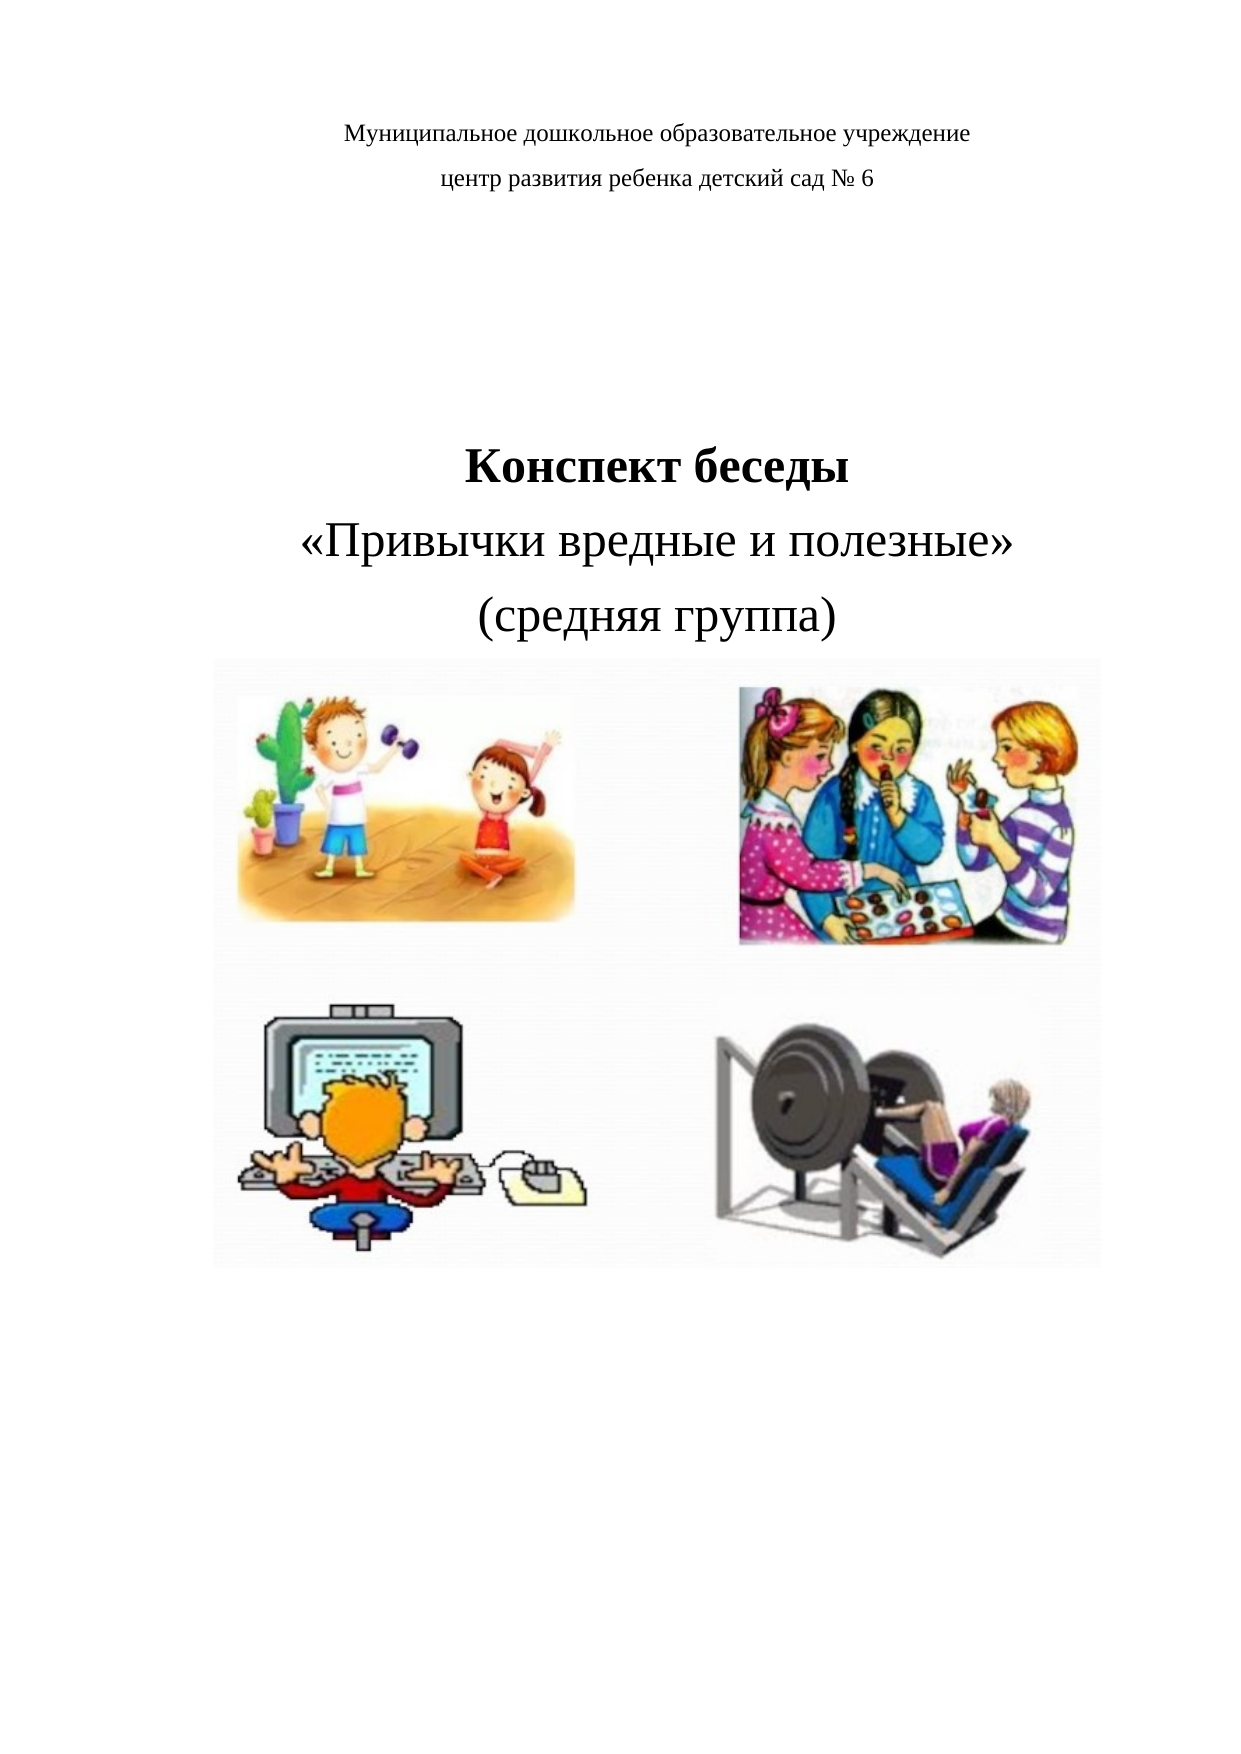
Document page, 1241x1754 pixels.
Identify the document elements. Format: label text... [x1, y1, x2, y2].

text Конспект беседы [177, 436, 1137, 493]
text (средняя группа) [177, 584, 1137, 642]
picture [213, 658, 1102, 1268]
text Муниципальное дошкольное образовательное учреждение [177, 118, 1137, 147]
text центр развития ребенка детский сад № 6 [177, 163, 1137, 192]
text «Привычки вредные и полезные» [177, 510, 1137, 568]
